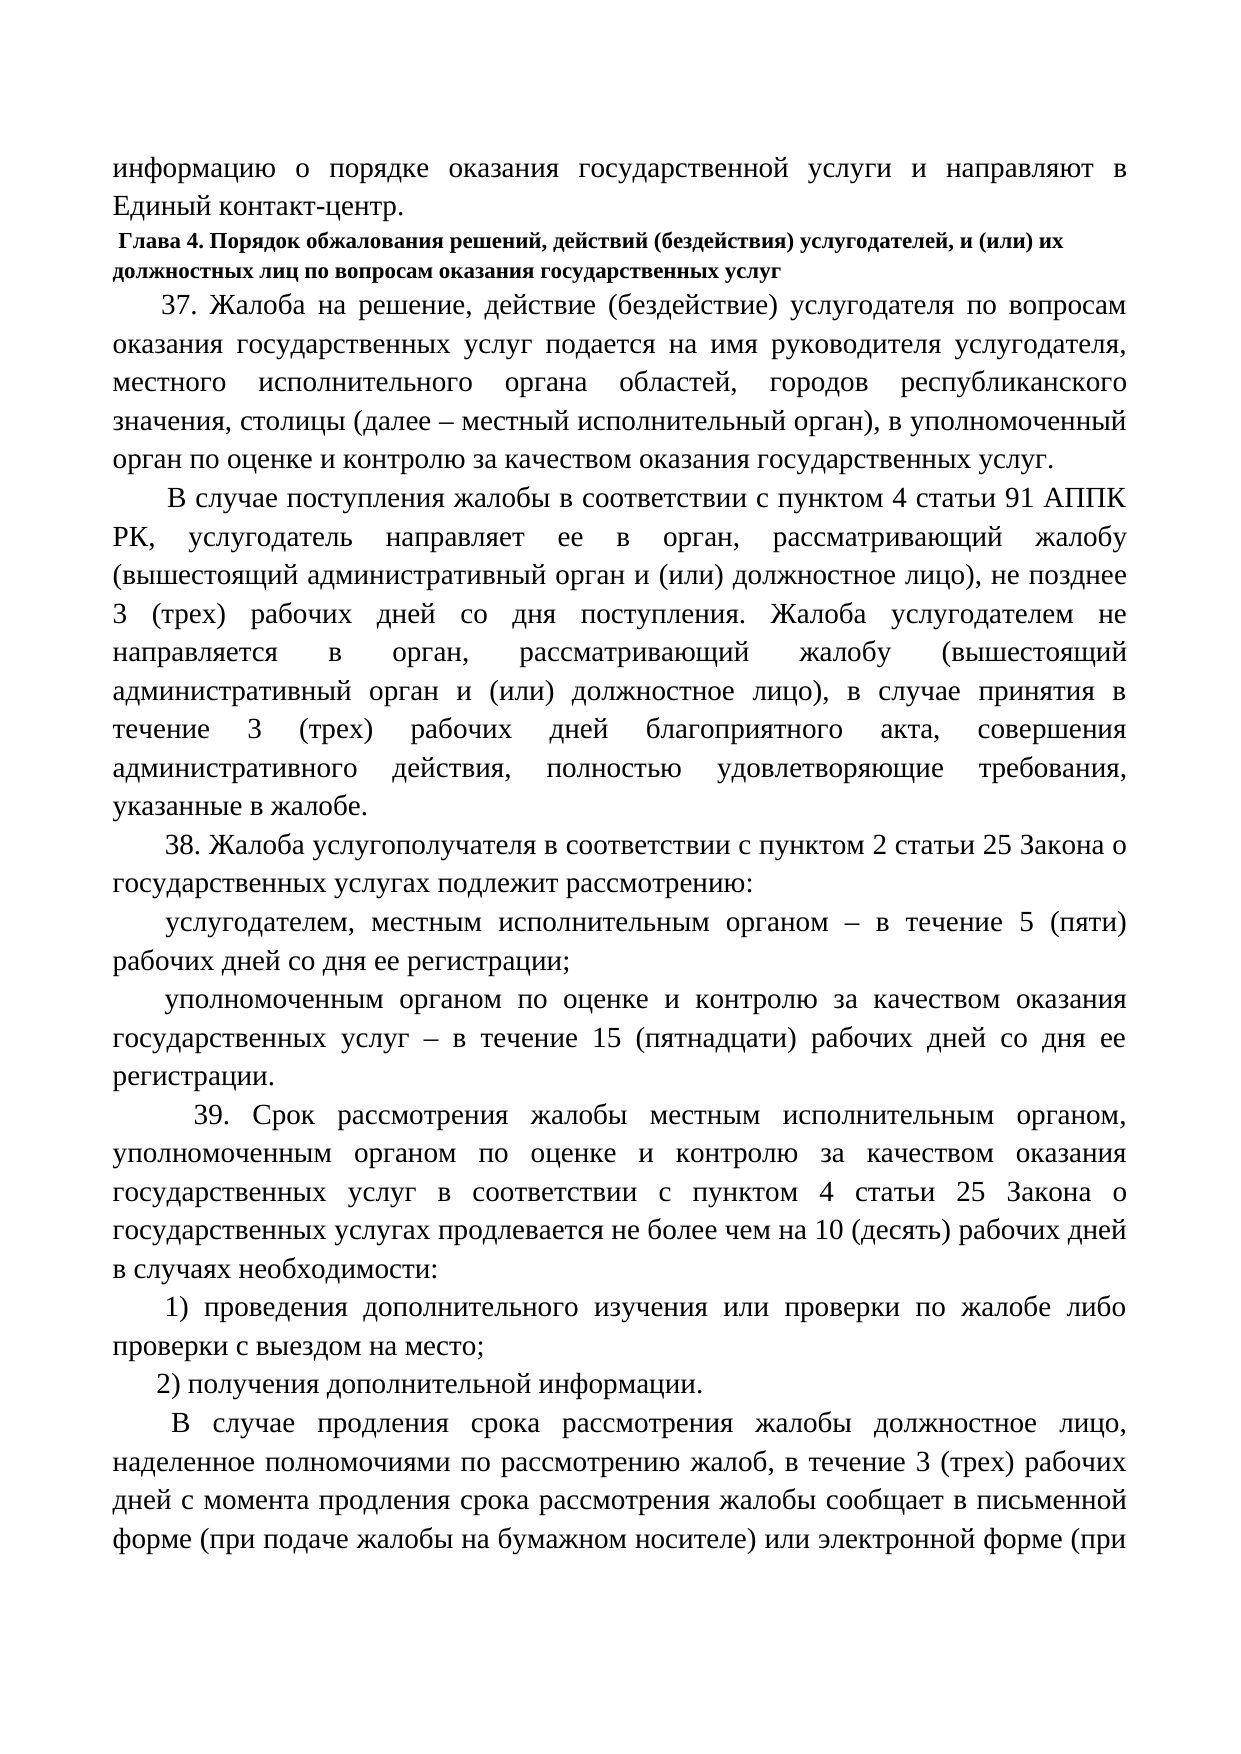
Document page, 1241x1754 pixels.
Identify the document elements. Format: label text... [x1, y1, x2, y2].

text уполномоченным органом по оценке и контролю за качеством оказания государственных услуг – в течение 15 (пятнадцати) рабочих дней со дня ее регистрации. [112, 981, 1128, 1092]
text 1) проведения дополнительного изучения или проверки по жалобе либо проверки с выездом на место; [112, 1289, 1128, 1362]
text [112, 1405, 1128, 1554]
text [112, 150, 1128, 222]
text 38. Жалоба услугополучателя в соответствии с пунктом 2 статьи 25 Закона о государственных услугах подлежит рассмотрению: [112, 827, 1128, 899]
text 37. Жалоба на решение, действие (бездействие) услугодателя по вопросам оказания государственных услуг подается на имя руководителя услугодателя, местного исполнительного органа областей, городов республиканского значения, столицы (далее – местный исполнительный орган), в уполномоченный орган по оценке и контролю за качеством оказания государственных услуг. [112, 287, 1128, 475]
text Глава 4. Порядок обжалования решений, действий (бездействия) услугодателей, и (или) их должностных лиц по вопросам оказания государственных услуг [112, 227, 1128, 284]
text услугодателем, местным исполнительным органом – в течение 5 (пяти) рабочих дней со дня ее регистрации; [112, 904, 1128, 976]
text В случае поступления жалобы в соответствии с пунктом 4 статьи 91 АППК РК, услугодатель направляет ее в орган, рассматривающий жалобу (вышестоящий административный орган и (или) должностное лицо), не позднее 3 (трех) рабочих дней со дня поступления. Жалоба услугодателем не направляется в орган, рассматривающий жалобу (вышестоящий административный орган и (или) должностное лицо), в случае принятия в течение 3 (трех) рабочих дней благоприятного акта, совершения административного действия, полностью удовлетворяющие требования, указанные в жалобе. [112, 480, 1128, 822]
text 2) получения дополнительной информации. [112, 1367, 1128, 1400]
text 39. Срок рассмотрения жалобы местным исполнительным органом, уполномоченным органом по оценке и контролю за качеством оказания государственных услуг в соответствии с пунктом 4 статьи 25 Закона о государственных услугах продлевается не более чем на 10 (десять) рабочих дней в случаях необходимости: [112, 1097, 1128, 1284]
